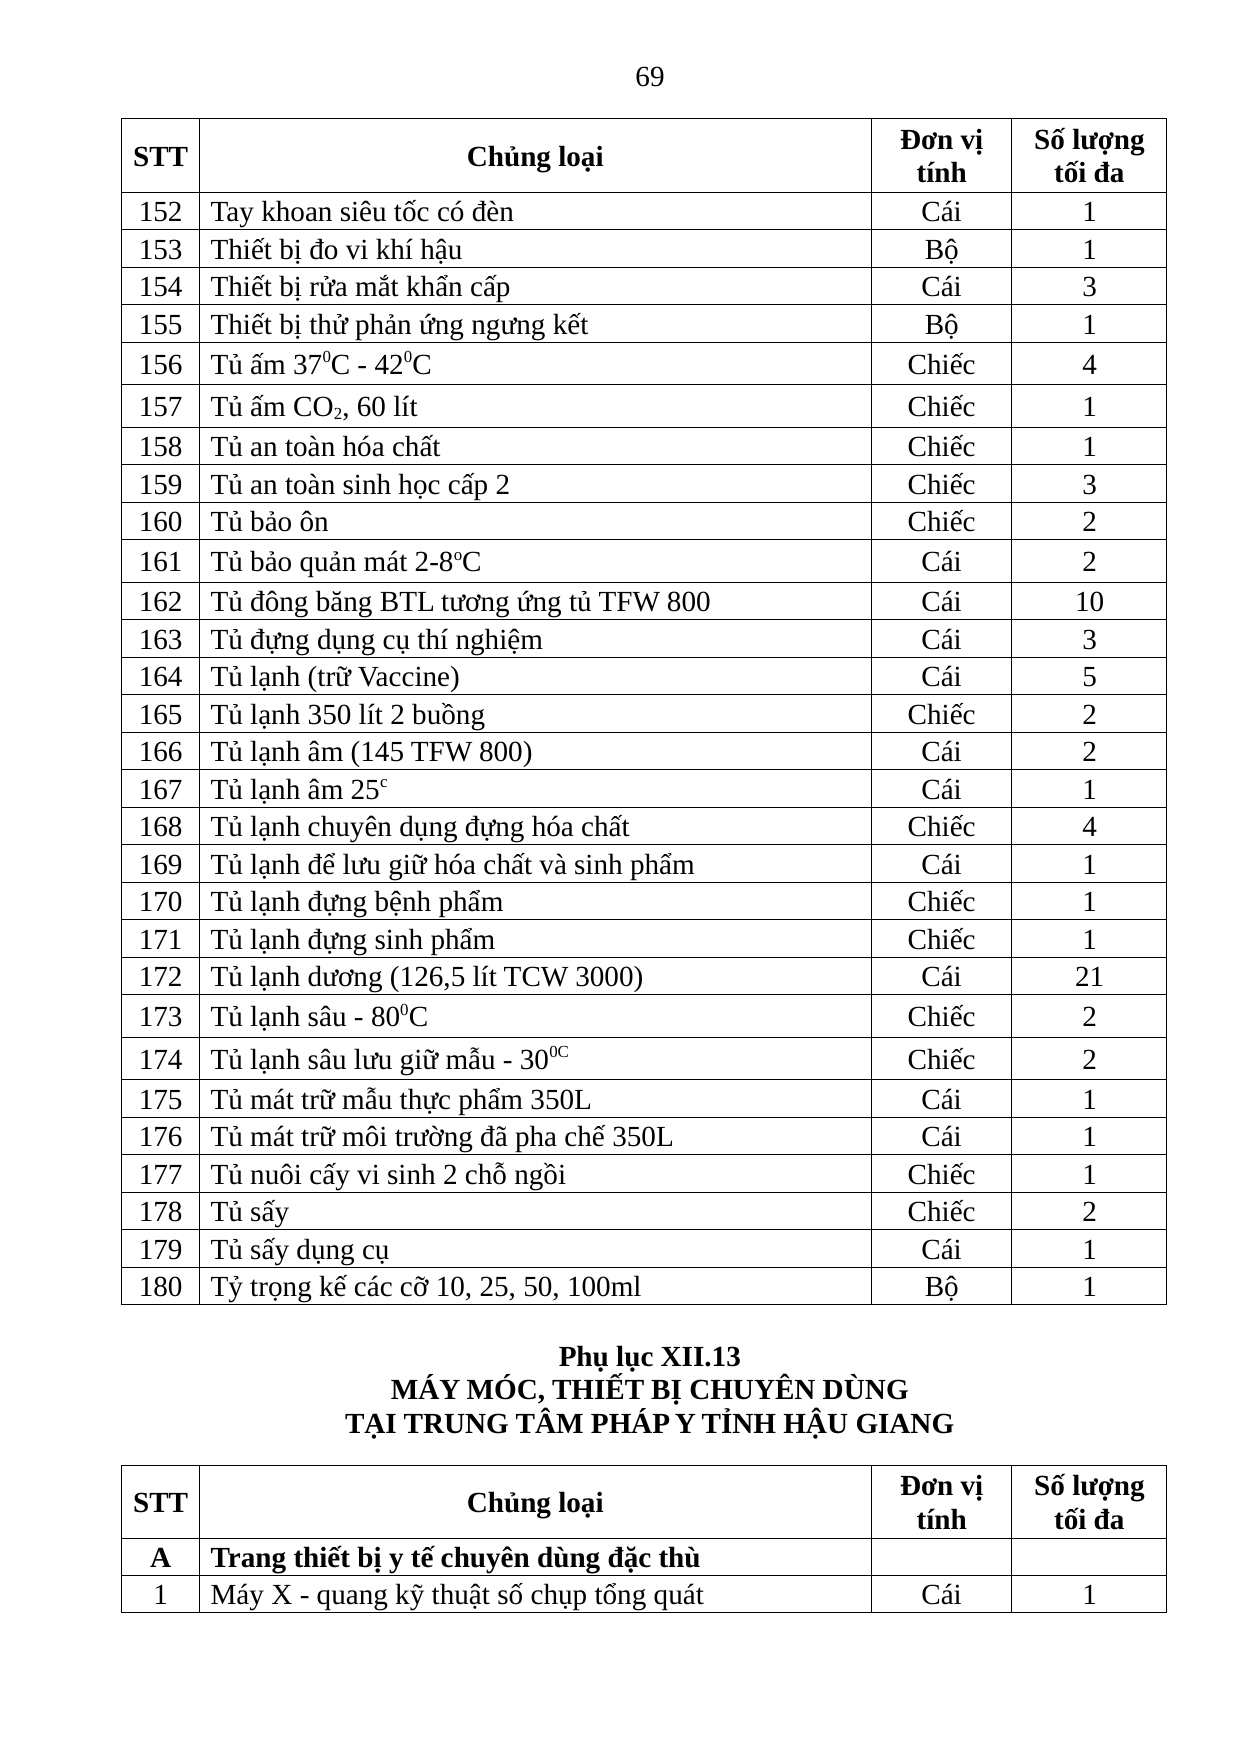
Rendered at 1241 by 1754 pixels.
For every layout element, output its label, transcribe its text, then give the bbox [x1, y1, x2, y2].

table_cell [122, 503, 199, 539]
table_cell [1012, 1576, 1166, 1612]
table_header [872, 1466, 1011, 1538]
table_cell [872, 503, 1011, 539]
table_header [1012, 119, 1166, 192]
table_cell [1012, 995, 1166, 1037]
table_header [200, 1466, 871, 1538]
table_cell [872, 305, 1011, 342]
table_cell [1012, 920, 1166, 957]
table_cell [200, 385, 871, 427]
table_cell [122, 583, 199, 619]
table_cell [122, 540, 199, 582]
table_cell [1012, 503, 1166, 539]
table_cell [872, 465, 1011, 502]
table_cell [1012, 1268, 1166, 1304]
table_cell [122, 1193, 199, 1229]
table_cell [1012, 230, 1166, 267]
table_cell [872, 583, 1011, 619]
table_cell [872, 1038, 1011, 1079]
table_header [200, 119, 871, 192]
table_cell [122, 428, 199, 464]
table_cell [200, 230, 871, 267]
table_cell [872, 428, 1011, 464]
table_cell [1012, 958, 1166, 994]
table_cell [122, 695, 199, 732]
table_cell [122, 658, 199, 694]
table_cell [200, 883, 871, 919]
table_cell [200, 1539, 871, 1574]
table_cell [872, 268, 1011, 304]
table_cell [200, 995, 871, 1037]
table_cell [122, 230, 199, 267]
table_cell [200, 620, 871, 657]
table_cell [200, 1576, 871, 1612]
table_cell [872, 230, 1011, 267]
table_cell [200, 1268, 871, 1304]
text MÁY MÓC, THIẾT BỊ CHUYÊN DÙNG [177, 1372, 1122, 1406]
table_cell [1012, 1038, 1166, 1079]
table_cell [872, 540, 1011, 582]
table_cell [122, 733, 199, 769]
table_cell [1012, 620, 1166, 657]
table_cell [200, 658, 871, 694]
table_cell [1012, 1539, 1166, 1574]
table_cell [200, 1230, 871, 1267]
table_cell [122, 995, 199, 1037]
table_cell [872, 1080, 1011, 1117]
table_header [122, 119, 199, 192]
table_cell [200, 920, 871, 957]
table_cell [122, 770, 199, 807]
text Phụ lục XII.13 [177, 1339, 1122, 1372]
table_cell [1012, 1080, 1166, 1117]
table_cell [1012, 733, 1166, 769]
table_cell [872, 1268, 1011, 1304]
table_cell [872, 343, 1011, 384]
text TẠI TRUNG TÂM PHÁP Y TỈNH HẬU GIANG [177, 1406, 1122, 1439]
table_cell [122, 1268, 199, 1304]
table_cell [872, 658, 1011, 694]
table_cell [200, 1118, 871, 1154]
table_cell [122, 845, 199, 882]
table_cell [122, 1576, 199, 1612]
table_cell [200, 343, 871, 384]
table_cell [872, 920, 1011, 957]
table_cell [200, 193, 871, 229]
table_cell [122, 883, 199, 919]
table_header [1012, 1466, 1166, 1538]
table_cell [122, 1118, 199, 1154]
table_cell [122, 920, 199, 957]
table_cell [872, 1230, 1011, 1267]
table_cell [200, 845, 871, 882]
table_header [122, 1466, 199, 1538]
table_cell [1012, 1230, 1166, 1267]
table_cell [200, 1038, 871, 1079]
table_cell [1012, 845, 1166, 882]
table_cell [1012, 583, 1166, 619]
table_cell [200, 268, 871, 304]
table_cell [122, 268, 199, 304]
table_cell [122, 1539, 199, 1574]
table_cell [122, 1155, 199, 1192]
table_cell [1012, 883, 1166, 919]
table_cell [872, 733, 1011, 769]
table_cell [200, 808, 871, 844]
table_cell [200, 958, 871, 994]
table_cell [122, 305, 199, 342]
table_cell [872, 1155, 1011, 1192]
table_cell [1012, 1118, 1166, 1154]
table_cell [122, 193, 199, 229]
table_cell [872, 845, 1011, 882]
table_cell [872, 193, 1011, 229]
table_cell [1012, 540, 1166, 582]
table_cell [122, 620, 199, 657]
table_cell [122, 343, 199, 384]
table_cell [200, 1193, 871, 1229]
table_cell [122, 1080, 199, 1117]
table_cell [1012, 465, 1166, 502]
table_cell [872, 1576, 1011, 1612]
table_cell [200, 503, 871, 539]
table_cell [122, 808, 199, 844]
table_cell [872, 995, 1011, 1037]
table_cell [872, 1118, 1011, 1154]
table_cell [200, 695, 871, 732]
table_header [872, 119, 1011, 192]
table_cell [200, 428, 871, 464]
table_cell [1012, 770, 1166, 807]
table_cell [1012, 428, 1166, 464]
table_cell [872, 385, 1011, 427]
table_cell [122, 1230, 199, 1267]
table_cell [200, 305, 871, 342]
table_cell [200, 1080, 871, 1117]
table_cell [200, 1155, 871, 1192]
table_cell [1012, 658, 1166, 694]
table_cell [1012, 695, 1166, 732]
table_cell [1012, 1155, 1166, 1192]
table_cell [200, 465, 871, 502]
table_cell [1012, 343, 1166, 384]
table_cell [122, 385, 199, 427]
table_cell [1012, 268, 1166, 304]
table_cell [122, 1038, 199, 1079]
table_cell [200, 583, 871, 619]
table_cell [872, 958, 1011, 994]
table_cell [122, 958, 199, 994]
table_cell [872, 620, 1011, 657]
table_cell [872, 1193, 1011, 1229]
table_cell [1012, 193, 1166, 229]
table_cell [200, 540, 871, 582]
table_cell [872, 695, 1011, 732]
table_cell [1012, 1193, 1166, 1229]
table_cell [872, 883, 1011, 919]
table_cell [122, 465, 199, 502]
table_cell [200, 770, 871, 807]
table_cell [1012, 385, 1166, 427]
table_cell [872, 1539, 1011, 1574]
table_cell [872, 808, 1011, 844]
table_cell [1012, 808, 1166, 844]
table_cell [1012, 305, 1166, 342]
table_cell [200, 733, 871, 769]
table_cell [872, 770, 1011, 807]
